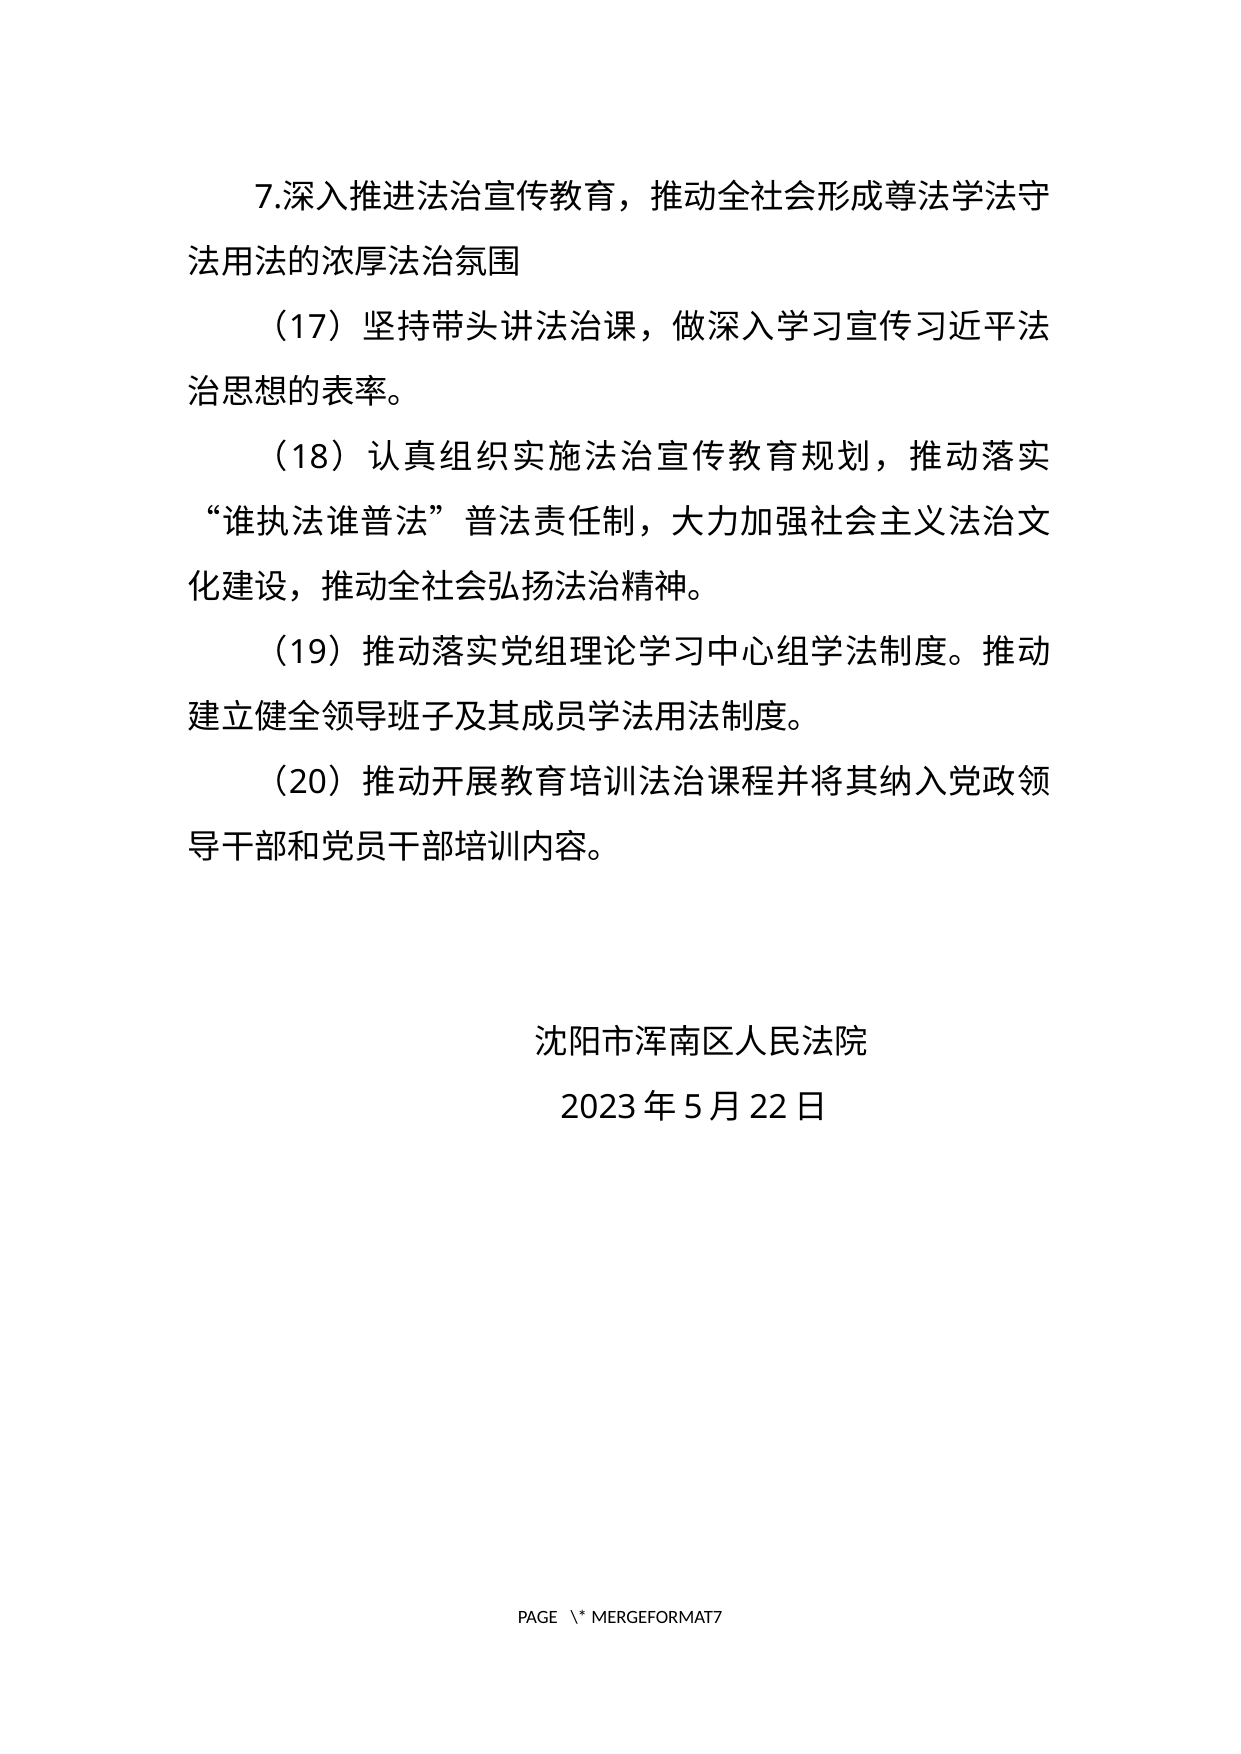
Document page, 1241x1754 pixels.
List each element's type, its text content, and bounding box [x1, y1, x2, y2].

text （19）推动落实党组理论学习中心组学法制度。推动建立健全领导班子及其成员学法用法制度。 [187, 617, 1053, 747]
text （17）坚持带头讲法治课，做深入学习宣传习近平法治思想的表率。 [187, 292, 1053, 422]
text 7.深入推进法治宣传教育，推动全社会形成尊法学法守法用法的浓厚法治氛围 [187, 162, 1053, 292]
text （20）推动开展教育培训法治课程并将其纳入党政领导干部和党员干部培训内容。 [187, 747, 1053, 877]
text 2023年5月22日 [187, 1072, 1053, 1137]
text 沈阳市浑南区人民法院 [187, 1007, 1053, 1072]
text （18）认真组织实施法治宣传教育规划，推动落实“谁执法谁普法”普法责任制，大力加强社会主义法治文化建设，推动全社会弘扬法治精神。 [187, 422, 1053, 617]
